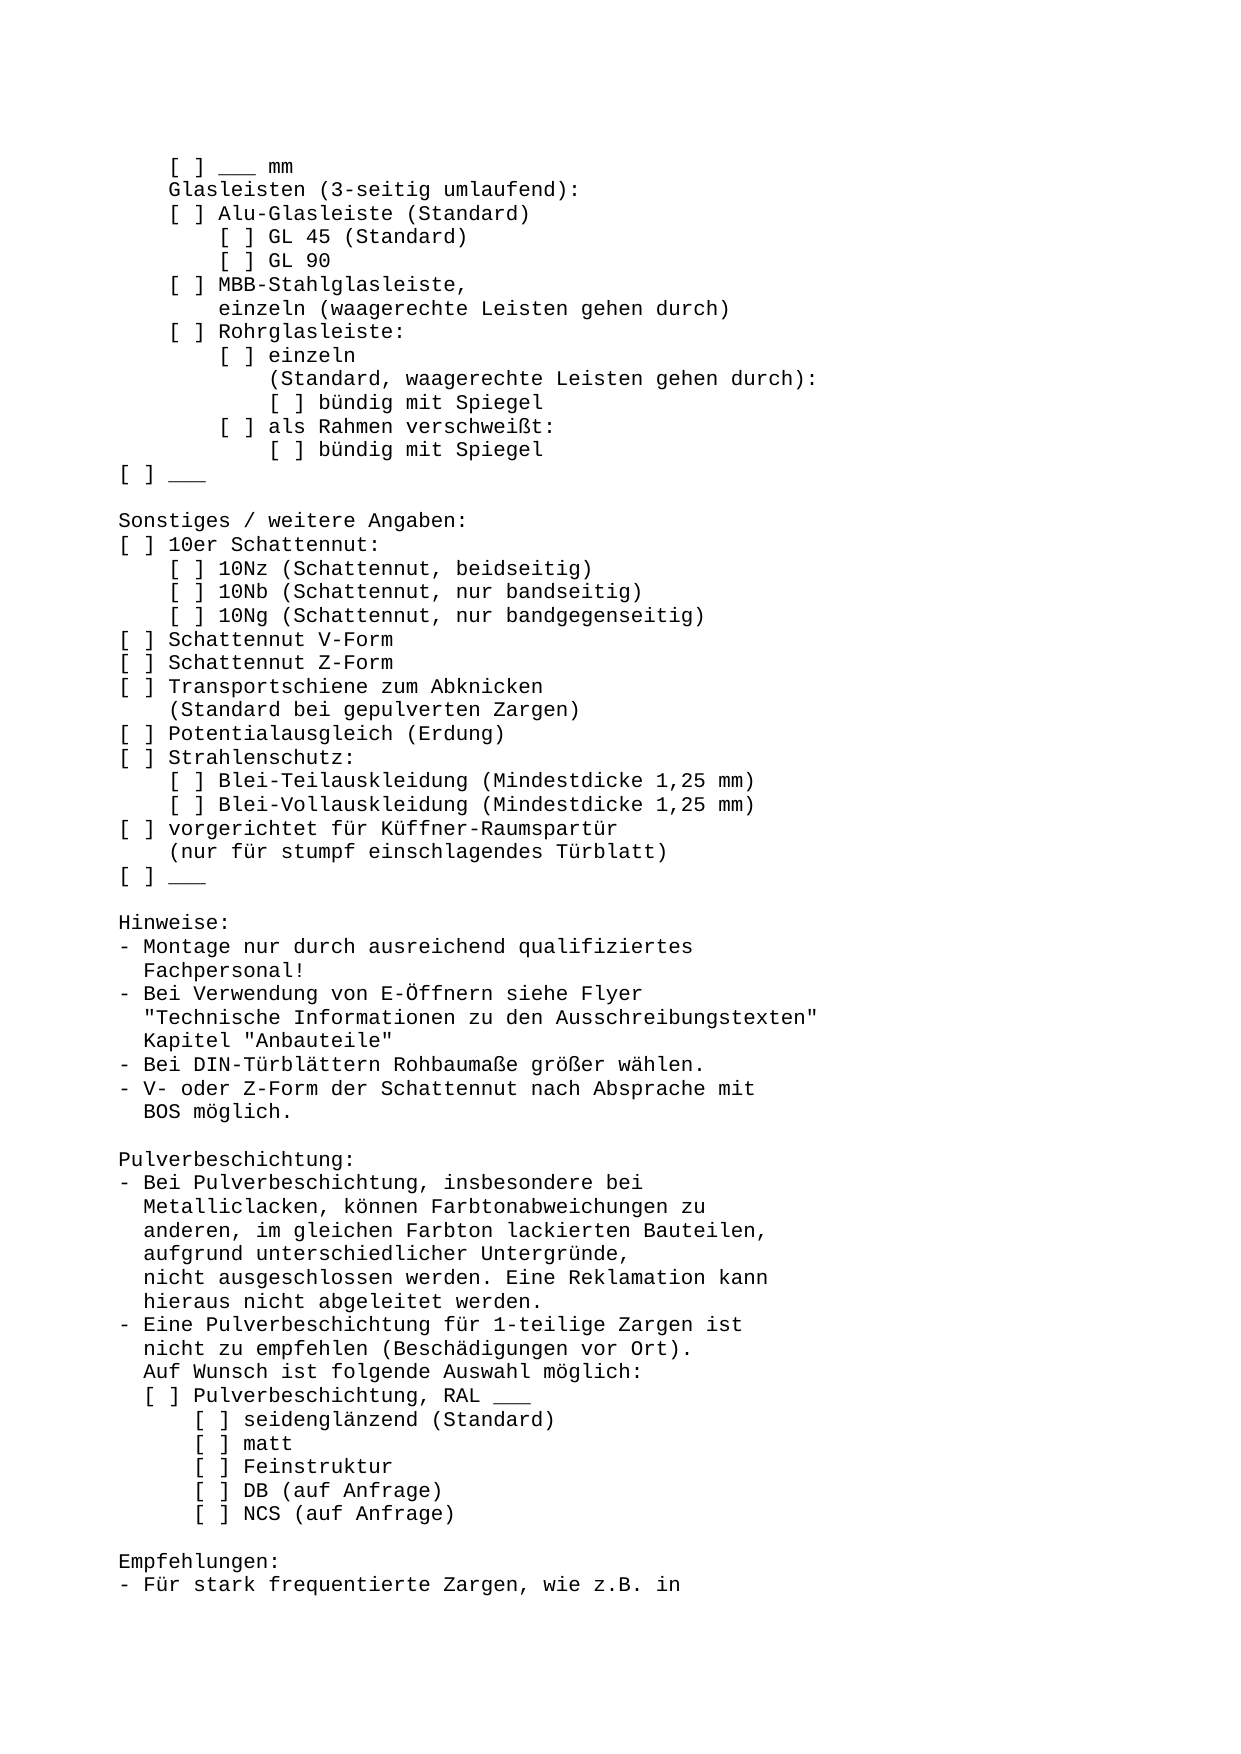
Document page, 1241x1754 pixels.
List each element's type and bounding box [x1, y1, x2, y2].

table_header [118, 156, 1085, 1598]
